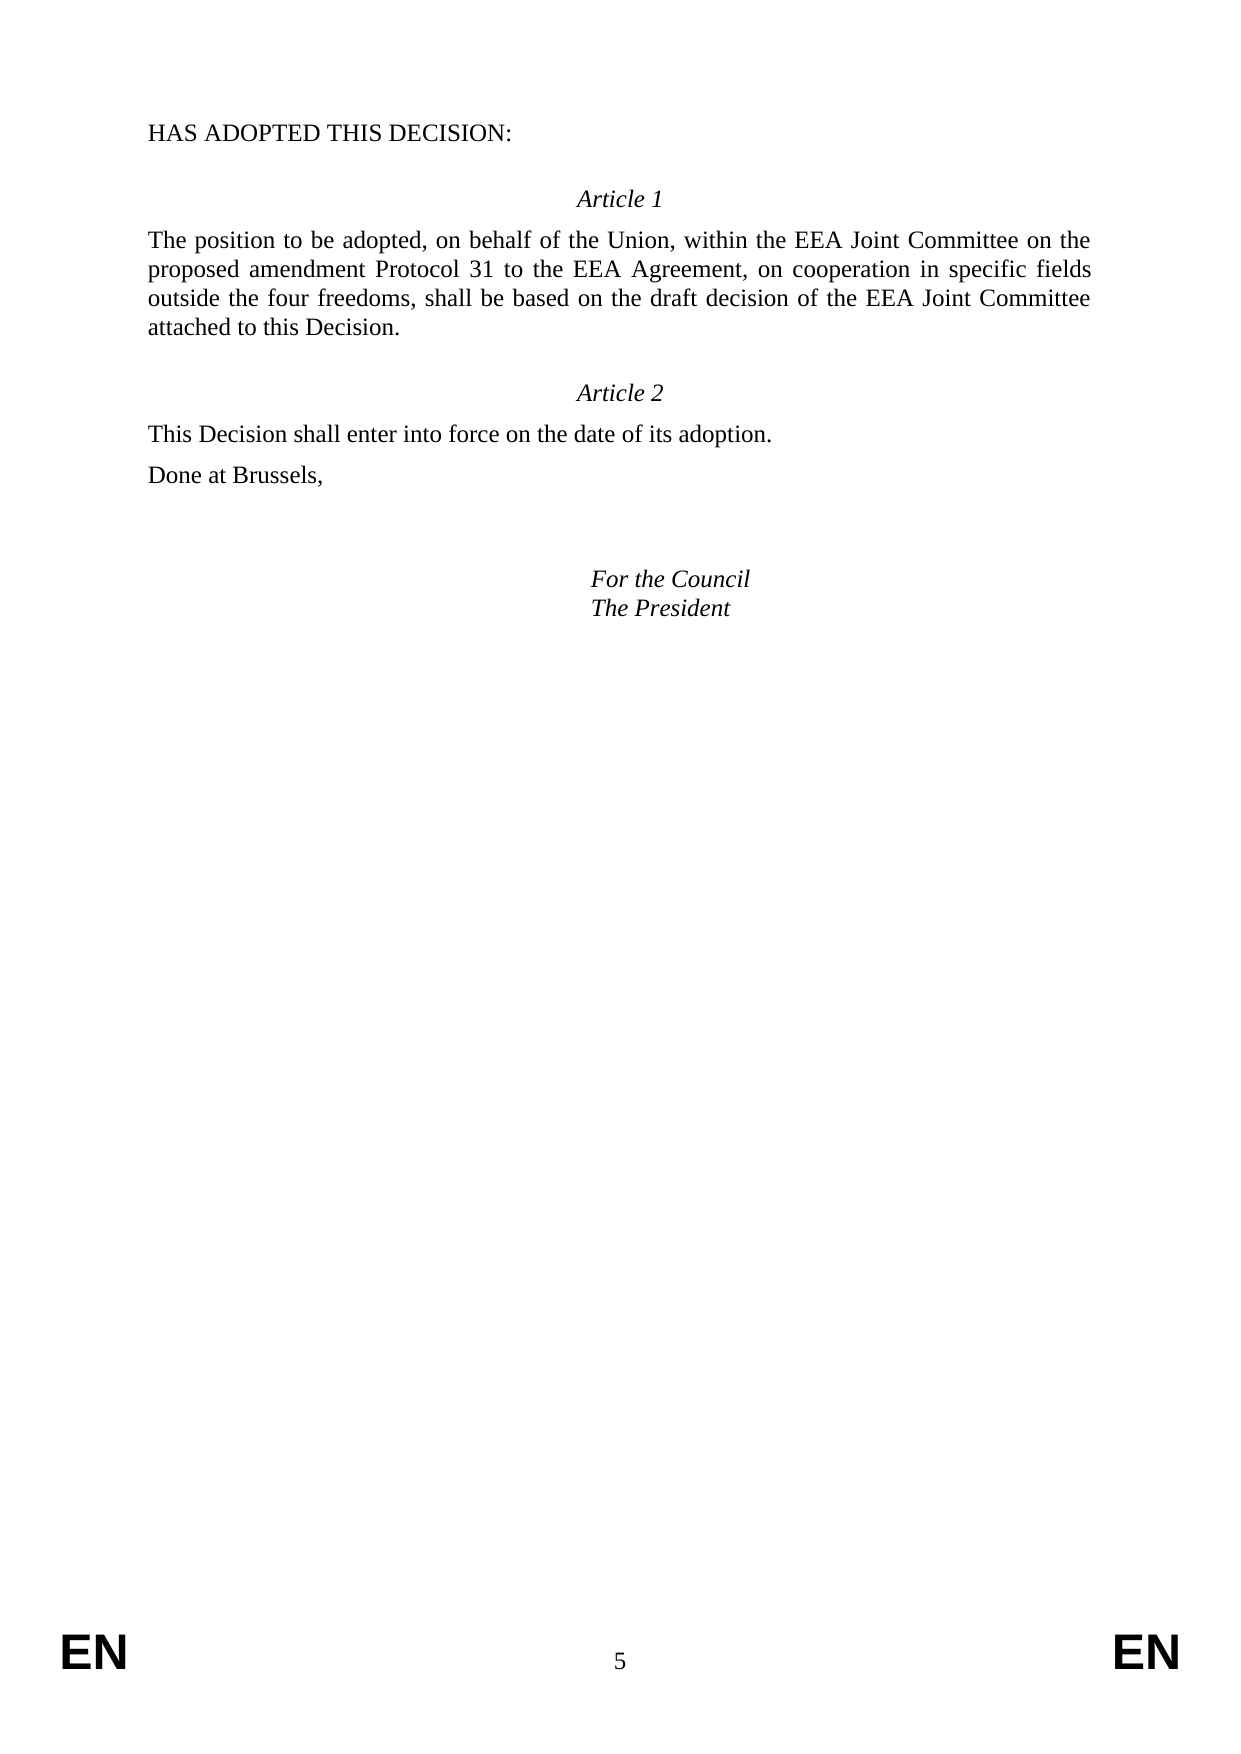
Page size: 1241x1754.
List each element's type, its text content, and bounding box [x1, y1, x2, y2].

text This Decision shall enter into force on the date of its adoption. [148, 419, 1093, 448]
text Done at Brussels, [148, 461, 1093, 489]
text The President [148, 593, 1093, 622]
text For the Council [148, 564, 1093, 593]
text Article 2 [148, 378, 1093, 407]
text HAS ADOPTED THIS DECISION: [148, 118, 1093, 147]
text Article 1 [148, 184, 1093, 213]
text The position to be adopted, on behalf of the Union, within the EEA Joint Committee on the proposed amendment Protocol 31 to the EEA Agreement, on cooperation in specific fields outside the four freedoms, shall be based on the draft decision of the EEA Joint Committee attached to this Decision. [148, 226, 1093, 341]
